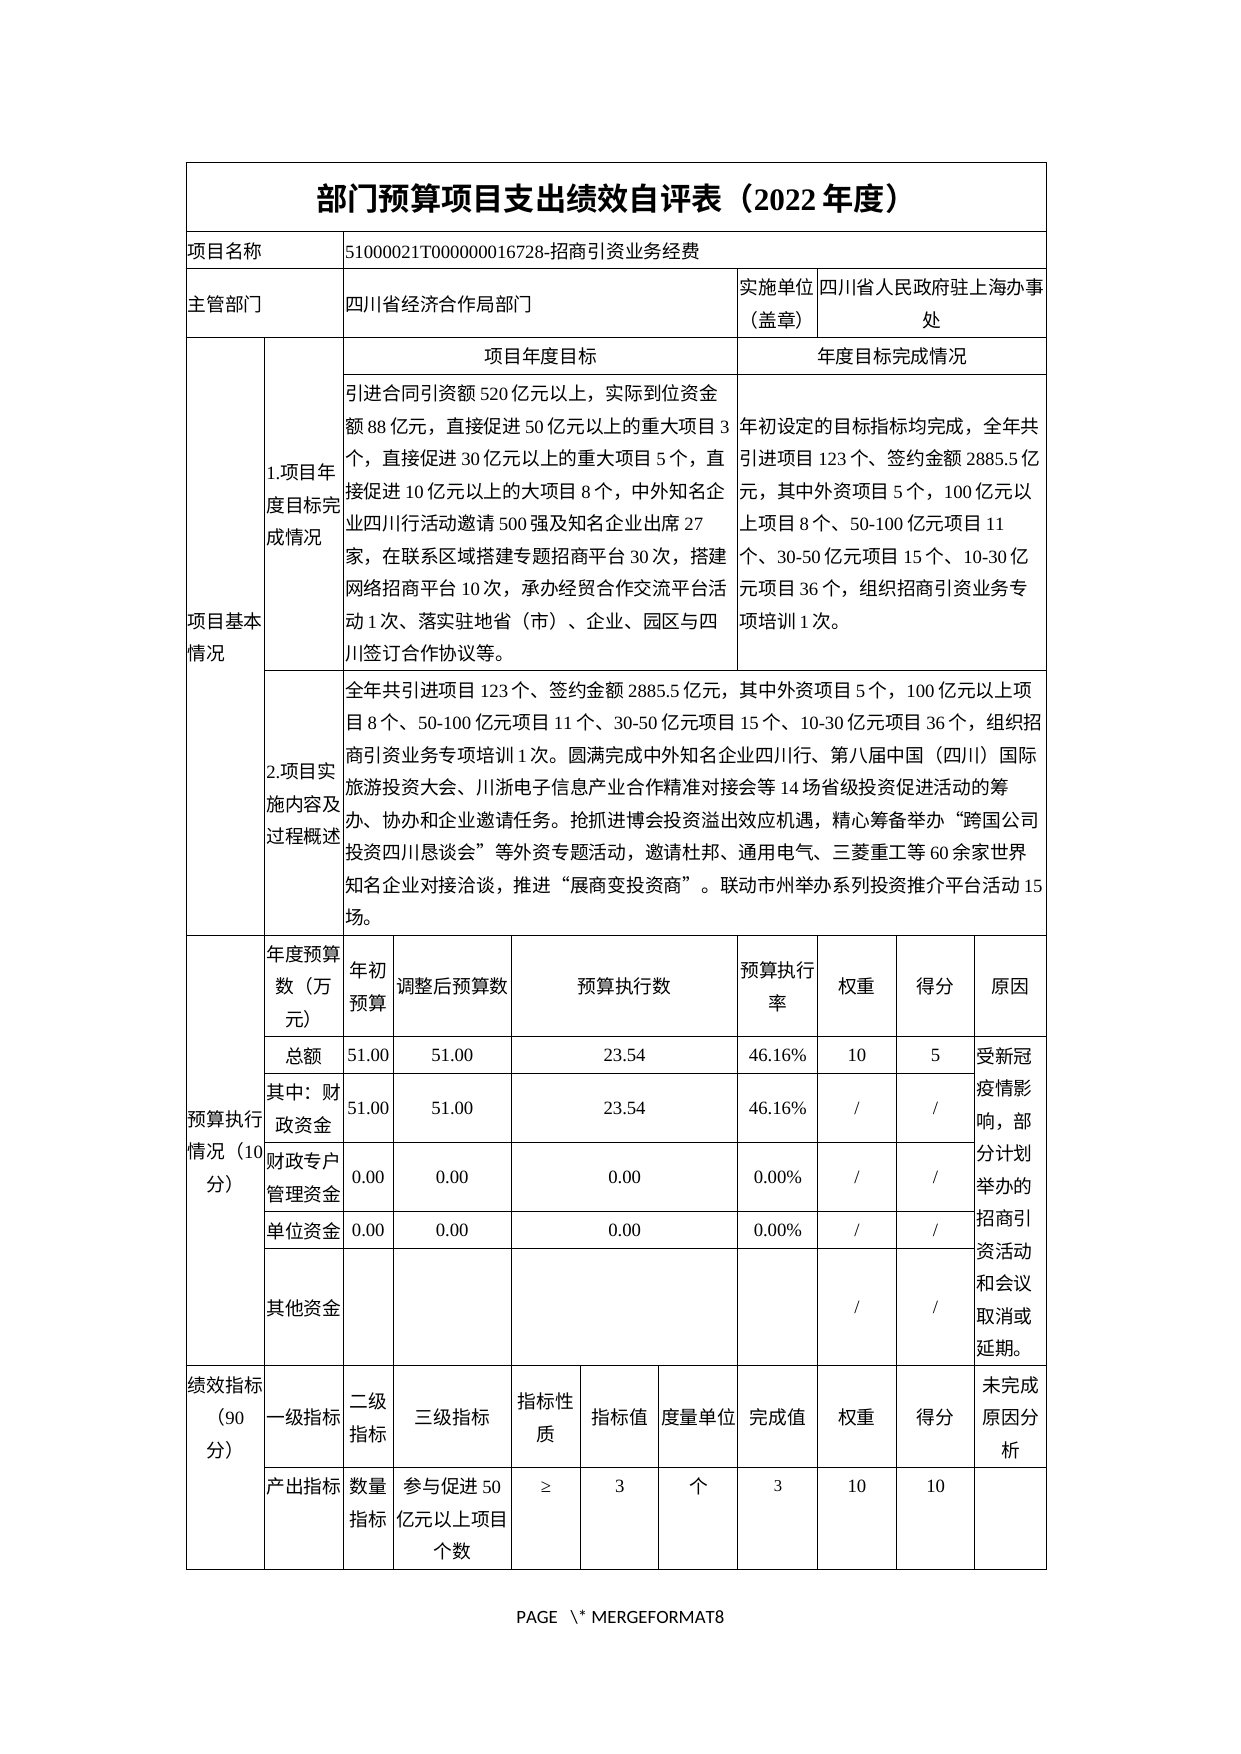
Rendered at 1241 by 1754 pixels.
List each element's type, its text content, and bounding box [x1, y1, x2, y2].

table_cell 年初预算 [344, 936, 393, 1036]
table_cell 四川省经济合作局部门 [344, 269, 737, 337]
table_cell 二级指标 [344, 1366, 393, 1467]
table_cell 0.00% [738, 1212, 817, 1248]
table_cell 23.54 [512, 1037, 737, 1073]
table_cell 0.00 [394, 1212, 511, 1248]
table_cell 指标值 [581, 1366, 658, 1467]
table_cell / [818, 1249, 896, 1365]
table_cell 51.00 [344, 1037, 393, 1073]
table_cell 项目年度目标 [344, 338, 737, 374]
table_cell 其中：财政资金 [265, 1074, 343, 1142]
table_cell / [897, 1143, 974, 1211]
table_cell 完成值 [738, 1366, 817, 1467]
table_cell [512, 1249, 737, 1365]
table_cell 数量指标 [344, 1468, 393, 1569]
table_cell [344, 1249, 393, 1365]
table_cell 0.00 [512, 1143, 737, 1211]
table_cell 总额 [265, 1037, 343, 1073]
table_cell 预算执行情况（10分） [187, 936, 264, 1365]
table_cell 引进合同引资额520亿元以上，实际到位资金额88亿元，直接促进50亿元以上的重大项目3个，直接促进30亿元以上的重大项目5个，直接促进10亿元以上的大项目8个，中外知名企业四川行活动邀请500强及知名企业出席27家，在联系区域搭建专题招商平台30次，搭建网络招商平台10次，承办经贸合作交流平台活动1次、落实驻地省（市）、企业、园区与四川签订合作协议等。 [344, 375, 737, 670]
table_cell 23.54 [512, 1074, 737, 1142]
table_cell 指标性质 [512, 1366, 580, 1467]
table_cell 度量单位 [659, 1366, 737, 1467]
table_cell 三级指标 [394, 1366, 511, 1467]
table_cell 一级指标 [265, 1366, 343, 1467]
table_cell 实施单位 （盖章） [738, 269, 817, 337]
table_cell 0.00 [344, 1143, 393, 1211]
table_cell 产出指标 [265, 1468, 343, 1569]
table_cell 0.00% [738, 1143, 817, 1211]
table_cell 51.00 [394, 1074, 511, 1142]
table_cell 未完成原因分析 [975, 1366, 1046, 1467]
table_cell 46.16% [738, 1037, 817, 1073]
table_cell / [818, 1212, 896, 1248]
table_cell 主管部门 [187, 269, 343, 337]
table_cell 10 [818, 1037, 896, 1073]
table_cell 权重 [818, 936, 896, 1036]
table_cell 预算执行率 [738, 936, 817, 1036]
table_cell 0.00 [512, 1212, 737, 1248]
table_cell 年度预算数（万元） [265, 936, 343, 1036]
table_cell / [897, 1212, 974, 1248]
table_cell 四川省人民政府驻上海办事处 [818, 269, 1046, 337]
table_cell 部门预算项目支出绩效自评表（2022年度） [187, 163, 1046, 231]
table_cell 3 [738, 1468, 817, 1569]
table_cell [394, 1249, 511, 1365]
table_cell 2.项目实施内容及过程概述 [265, 671, 343, 934]
table_cell 年度目标完成情况 [738, 338, 1046, 374]
table_cell 0.00 [344, 1212, 393, 1248]
table_cell 51000021T000000016728-招商引资业务经费 [344, 232, 1046, 268]
table_cell 调整后预算数 [394, 936, 511, 1036]
table_cell 财政专户管理资金 [265, 1143, 343, 1211]
table_cell 10 [897, 1468, 974, 1569]
table_cell [738, 1249, 817, 1365]
table_cell 全年共引进项目123个、签约金额2885.5亿元，其中外资项目5个，100亿元以上项目8个、50-100亿元项目11个、30-50亿元项目15个、10-30亿元项目36个，组织招商引资业务专项培训1次。圆满完成中外知名企业四川行、第八届中国（四川）国际旅游投资大会、川浙电子信息产业合作精准对接会等14场省级投资促进活动的筹办、协办和企业邀请任务。抢抓进博会投资溢出效应机遇，精心筹备举办“跨国公司投资四川恳谈会”等外资专题活动，邀请杜邦、通用电气、三菱重工等60余家世界知名企业对接洽谈，推进“展商变投资商”。联动市州举办系列投资推介平台活动15场。 [344, 671, 1046, 934]
table_cell 项目基本情况 [187, 338, 264, 934]
table_cell 单位资金 [265, 1212, 343, 1248]
table_cell 46.16% [738, 1074, 817, 1142]
table_cell 参与促进50亿元以上项目个数 [394, 1468, 511, 1569]
table_cell / [897, 1074, 974, 1142]
table_cell 51.00 [344, 1074, 393, 1142]
table_cell 51.00 [394, 1037, 511, 1073]
table_cell 得分 [897, 936, 974, 1036]
table_cell 受新冠疫情影响，部分计划举办的招商引资活动和会议取消或延期。 [975, 1037, 1046, 1365]
table_cell 5 [897, 1037, 974, 1073]
table_cell / [818, 1143, 896, 1211]
table_cell 项目名称 [187, 232, 343, 268]
table_cell 权重 [818, 1366, 896, 1467]
table_cell 3 [581, 1468, 658, 1569]
table_cell 0.00 [394, 1143, 511, 1211]
table_cell 年初设定的目标指标均完成，全年共引进项目123个、签约金额2885.5亿元，其中外资项目5个，100亿元以上项目8个、50-100亿元项目11个、30-50亿元项目15个、10-30亿元项目36个，组织招商引资业务专项培训1次。 [738, 375, 1046, 670]
table_cell 预算执行数 [512, 936, 737, 1036]
table_cell / [818, 1074, 896, 1142]
table_cell ≥ [512, 1468, 580, 1569]
table_cell 1.项目年度目标完成情况 [265, 338, 343, 670]
table_cell [975, 1468, 1046, 1569]
table_cell 绩效指标（90分） [187, 1366, 264, 1569]
table_cell / [897, 1249, 974, 1365]
table_cell 得分 [897, 1366, 974, 1467]
table_cell 原因 [975, 936, 1046, 1036]
table_cell 个 [659, 1468, 737, 1569]
table_cell 10 [818, 1468, 896, 1569]
table_cell 其他资金 [265, 1249, 343, 1365]
